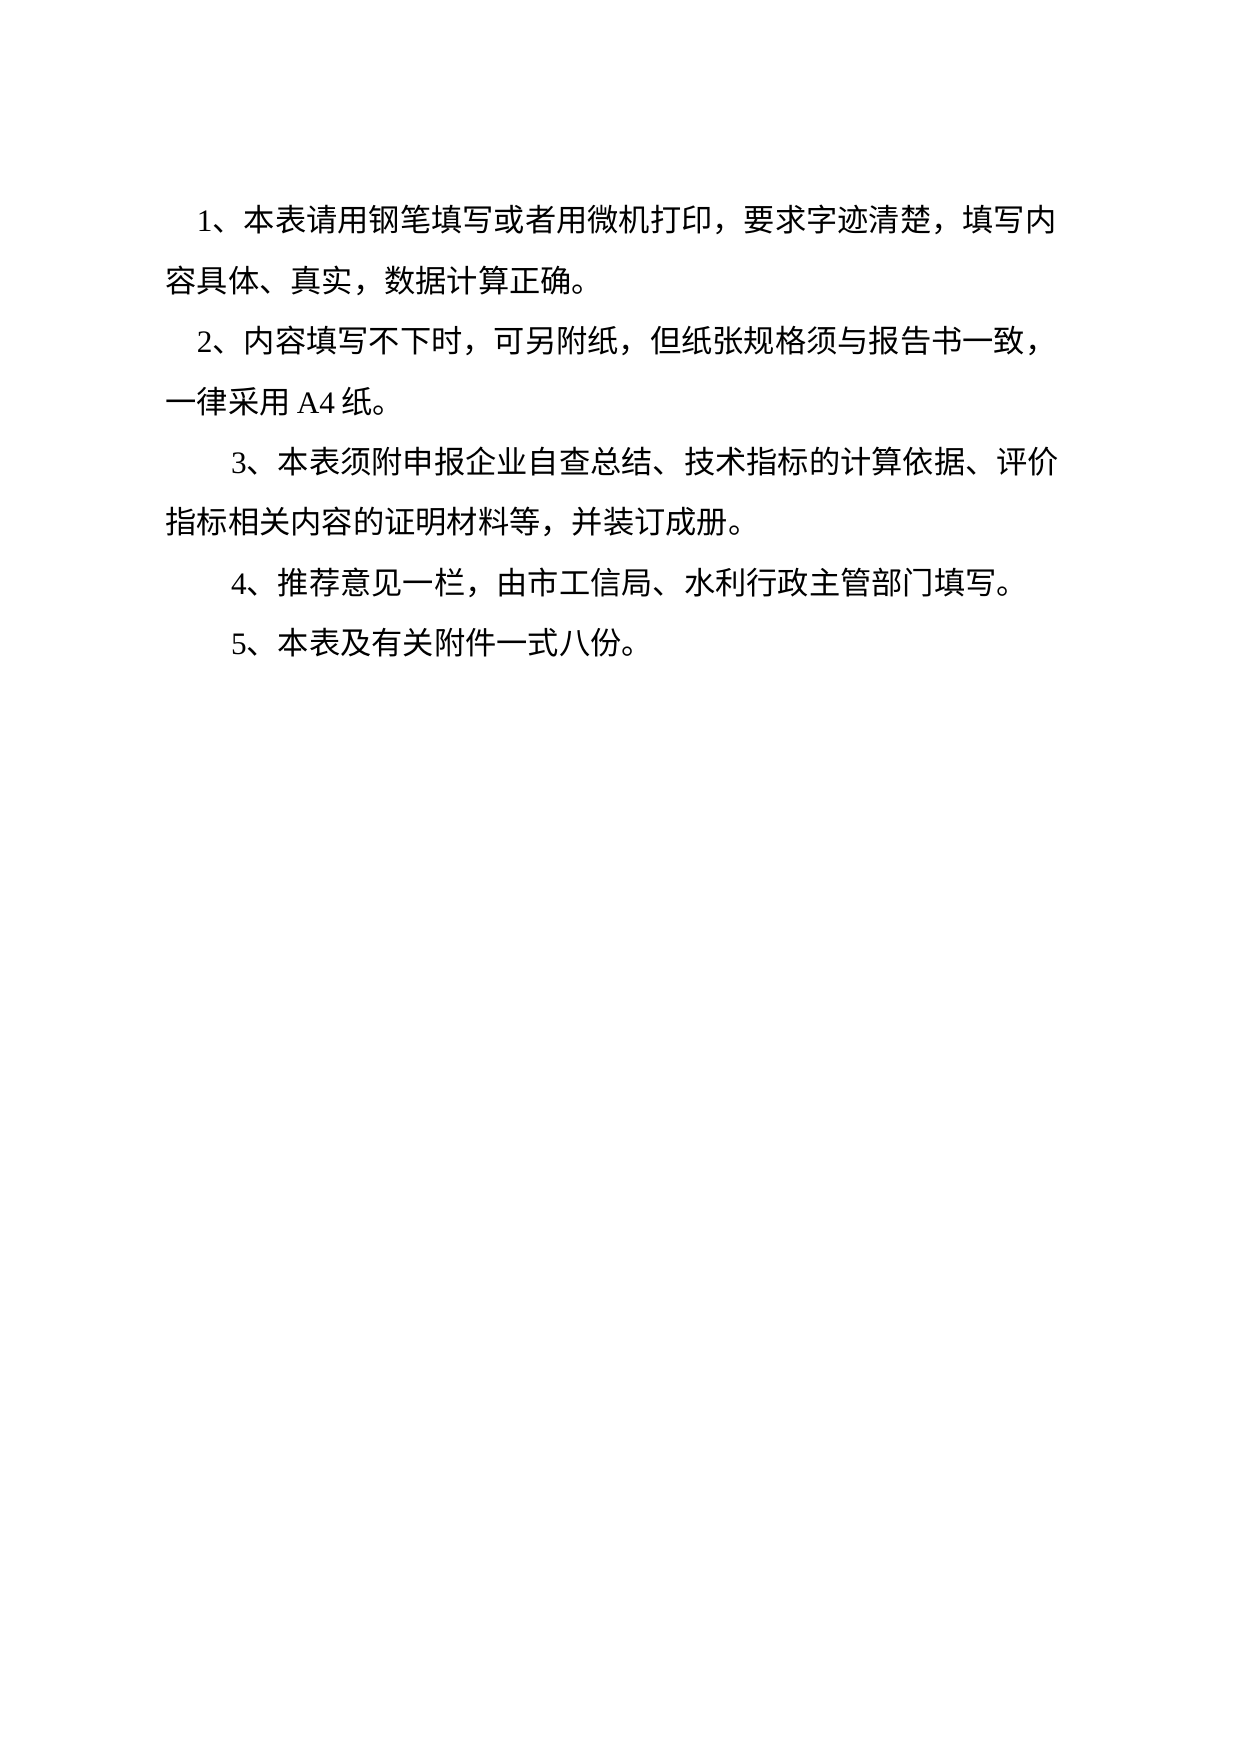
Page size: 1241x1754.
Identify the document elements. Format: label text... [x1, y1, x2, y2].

text 3、本表须附申报企业自查总结、技术指标的计算依据、评价指标相关内容的证明材料等，并装订成册。 [165, 425, 1087, 546]
text 5、本表及有关附件一式八份。 [165, 606, 1087, 667]
text 4、推荐意见一栏，由市工信局、水利行政主管部门填写。 [165, 546, 1087, 606]
text 1、本表请用钢笔填写或者用微机打印，要求字迹清楚，填写内容具体、真实，数据计算正确。 [165, 183, 1087, 304]
text 2、内容填写不下时，可另附纸，但纸张规格须与报告书一致，一律采用A4纸。 [165, 304, 1087, 425]
